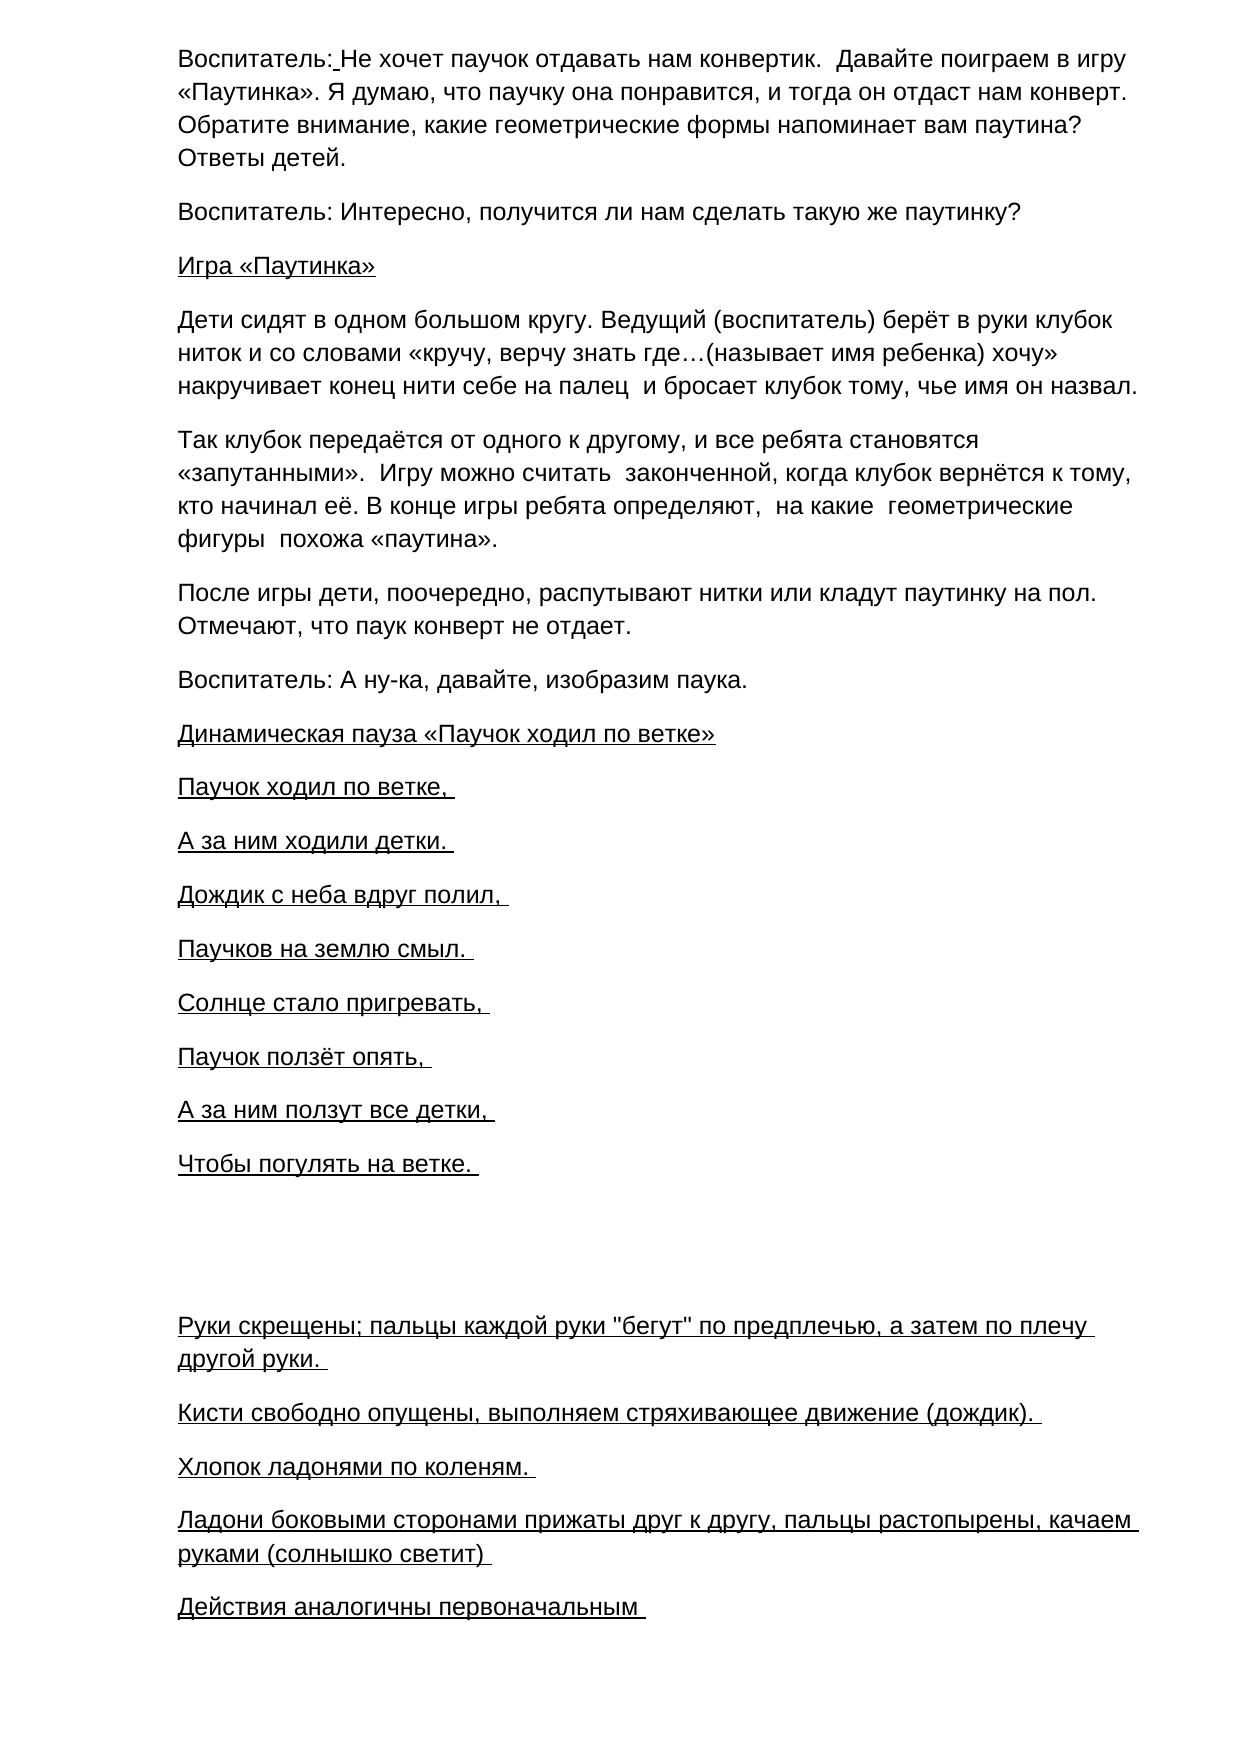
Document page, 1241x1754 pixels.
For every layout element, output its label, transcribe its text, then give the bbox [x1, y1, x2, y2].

text Воспитатель: Интересно, получится ли нам сделать такую же паутинку? [177, 197, 1152, 226]
text А за ним ходили детки. [177, 826, 1152, 855]
text Руки скрещены; пальцы каждой руки "бегут" по предплечью, а затем по плечу другой руки. [177, 1311, 1152, 1373]
text Воспитатель: Не хочет паучок отдавать нам конвертик. Давайте поиграем в игру «Паутинка». Я думаю, что паучку она понравится, и тогда он отдаст нам конверт. Обратите внимание, какие геометрические формы напоминает вам паутина? Ответы детей. [177, 44, 1152, 172]
text Воспитатель: А ну-ка, давайте, изобразим паука. [177, 665, 1152, 693]
text Паучок ползёт опять, [177, 1042, 1152, 1070]
text Паучок ходил по ветке, [177, 772, 1152, 801]
text Так клубок передаётся от одного к другому, и все ребята становятся «запутанными». Игру можно считать законченной, когда клубок вернётся к тому, кто начинал её. В конце игры ребята определяют, на какие геометрические фигуры похожа «паутина». [177, 425, 1152, 553]
text После игры дети, поочередно, распутывают нитки или кладут паутинку на пол. Отмечают, что паук конверт не отдает. [177, 578, 1152, 639]
text Чтобы погулять на ветке. [177, 1149, 1152, 1178]
text Игра «Паутинка» [177, 251, 1152, 280]
text Кисти свободно опущены, выполняем стряхивающее движение (дождик). [177, 1398, 1152, 1427]
text Дождик с неба вдруг полил, [177, 880, 1152, 909]
text Солнце стало пригревать, [177, 988, 1152, 1017]
text А за ним ползут все детки, [177, 1096, 1152, 1124]
text Дети сидят в одном большом кругу. Ведущий (воспитатель) берёт в руки клубок ниток и со словами «кручу, верчу знать где…(называет имя ребенка) хочу» накручивает конец нити себе на палец и бросает клубок тому, чье имя он назвал. [177, 305, 1152, 400]
text Действия аналогичны первоначальным [177, 1592, 1152, 1621]
text Ладони боковыми сторонами прижаты друг к другу, пальцы растопырены, качаем руками (солнышко светит) [177, 1506, 1152, 1567]
text Хлопок ладонями по коленям. [177, 1452, 1152, 1480]
text Паучков на землю смыл. [177, 934, 1152, 963]
text Динамическая пауза «Паучок ходил по ветке» [177, 718, 1152, 747]
